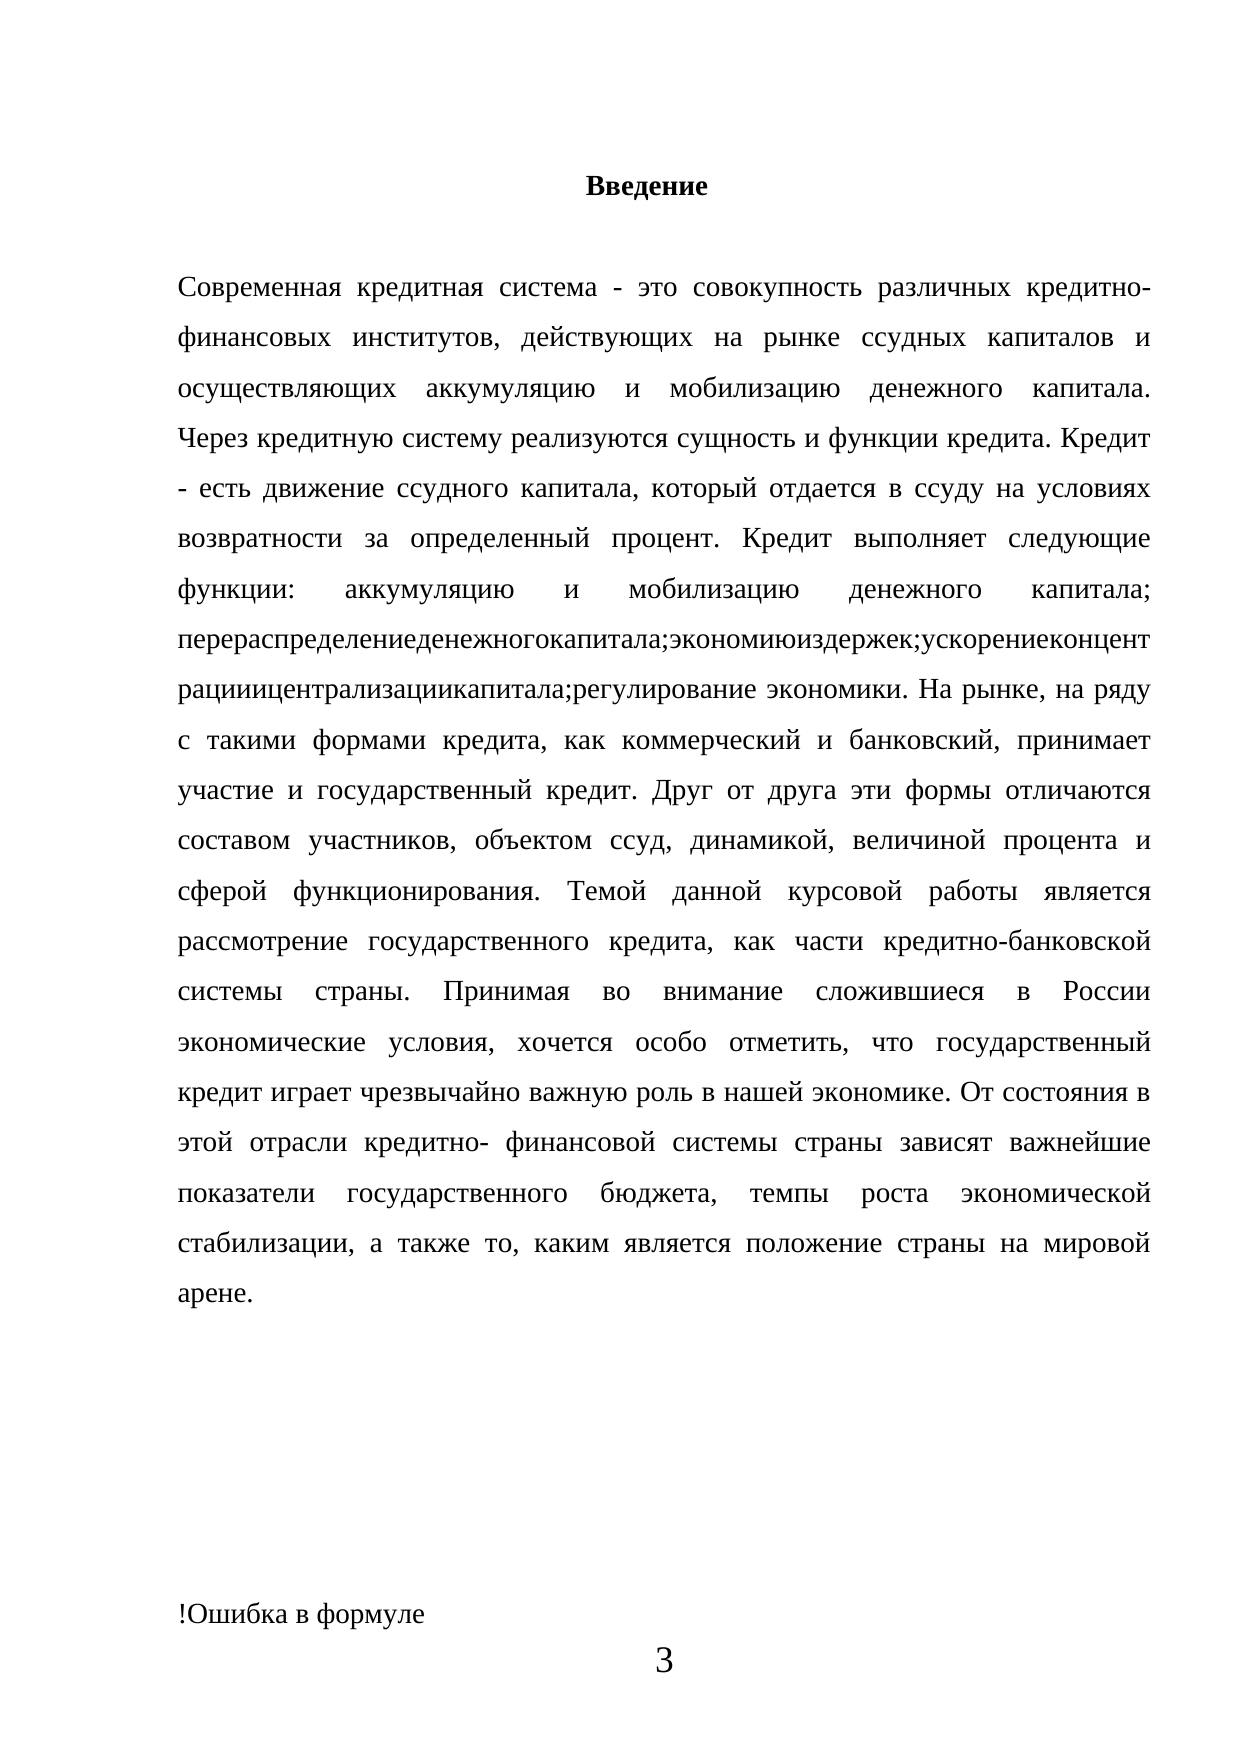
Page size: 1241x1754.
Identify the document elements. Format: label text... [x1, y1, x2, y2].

text Современная кредитная система - это совокупность различных кредитно-финансовых институтов, действующих на рынке ссудных капиталов и осуществляющих аккумуляцию и мобилизацию денежного капитала. Через кредитную систему реализуются сущность и функции кредита. Кредит - есть движение ссудного капитала, который отдается в ссуду на условиях возвратности за определенный процент. Кредит выполняет следующие функции: аккумуляцию и мобилизацию денежного капитала; перераспределениеденежногокапитала;экономиюиздержек;ускорениеконцентрацииицентрализациикапитала;регулирование экономики. На рынке, на ряду с такими формами кредита, как коммерческий и банковский, принимает участие и государственный кредит. Друг от друга эти формы отличаются составом участников, объектом ссуд, динамикой, величиной процента и сферой функционирования. Темой данной курсовой работы является рассмотрение государственного кредита, как части кредитно-банковской системы страны. Принимая во внимание сложившиеся в России экономические условия, хочется особо отметить, что государственный кредит играет чрезвычайно важную роль в нашей экономике. От состояния в этой отрасли кредитно- финансовой системы страны зависят важнейшие показатели государственного бюджета, темпы роста экономической стабилизации, а также то, каким является положение страны на мировой арене. [177, 219, 1152, 1373]
text !Ошибка в формуле [177, 1596, 1152, 1630]
text Введение [177, 118, 1152, 202]
